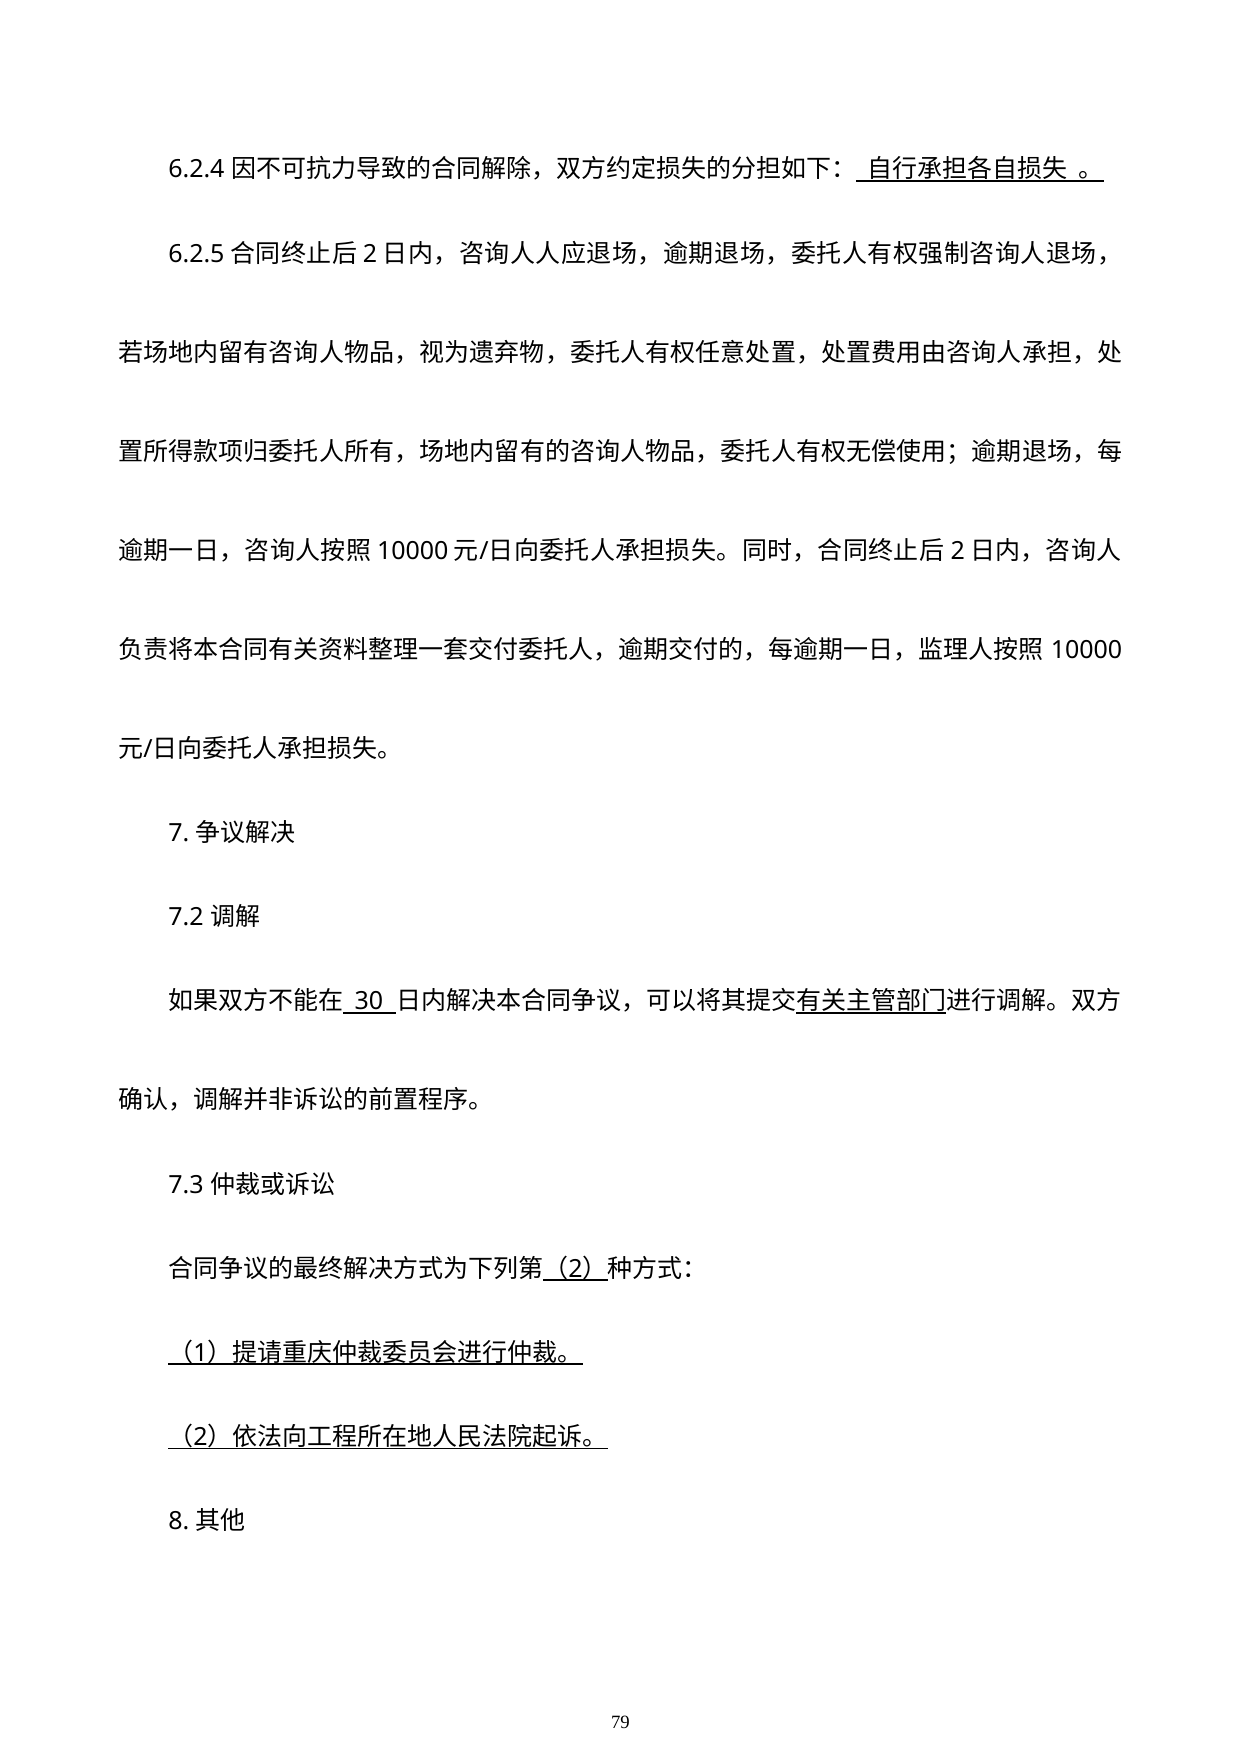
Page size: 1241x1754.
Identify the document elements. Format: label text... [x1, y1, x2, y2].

text 如果双方不能在 30 日内解决本合同争议，可以将其提交有关主管部门进行调解。双方确认，调解并非诉讼的前置程序。 [118, 966, 1122, 1131]
text （1）提请重庆仲裁委员会进行仲裁。 [118, 1317, 1122, 1383]
text （2）依法向工程所在地人民法院起诉。 [118, 1402, 1122, 1468]
text 8. 其他 [118, 1486, 1122, 1552]
text 7. 争议解决 [118, 798, 1122, 864]
text 6.2.4 因不可抗力导致的合同解除，双方约定损失的分担如下： 自行承担各自损失 。 [118, 134, 1122, 200]
text 7.3 仲裁或诉讼 [118, 1149, 1122, 1215]
text 合同争议的最终解决方式为下列第（2）种方式： [118, 1233, 1122, 1299]
text 6.2.5合同终止后2日内，咨询人人应退场，逾期退场，委托人有权强制咨询人退场，若场地内留有咨询人物品，视为遗弃物，委托人有权任意处置，处置费用由咨询人承担，处置所得款项归委托人所有，场地内留有的咨询人物品，委托人有权无偿使用；逾期退场，每逾期一日，咨询人按照10000元/日向委托人承担损失。同时，合同终止后2日内，咨询人负责将本合同有关资料整理一套交付委托人，逾期交付的，每逾期一日，监理人按照10000元/日向委托人承担损失。 [118, 218, 1122, 779]
text 7.2 调解 [118, 882, 1122, 948]
